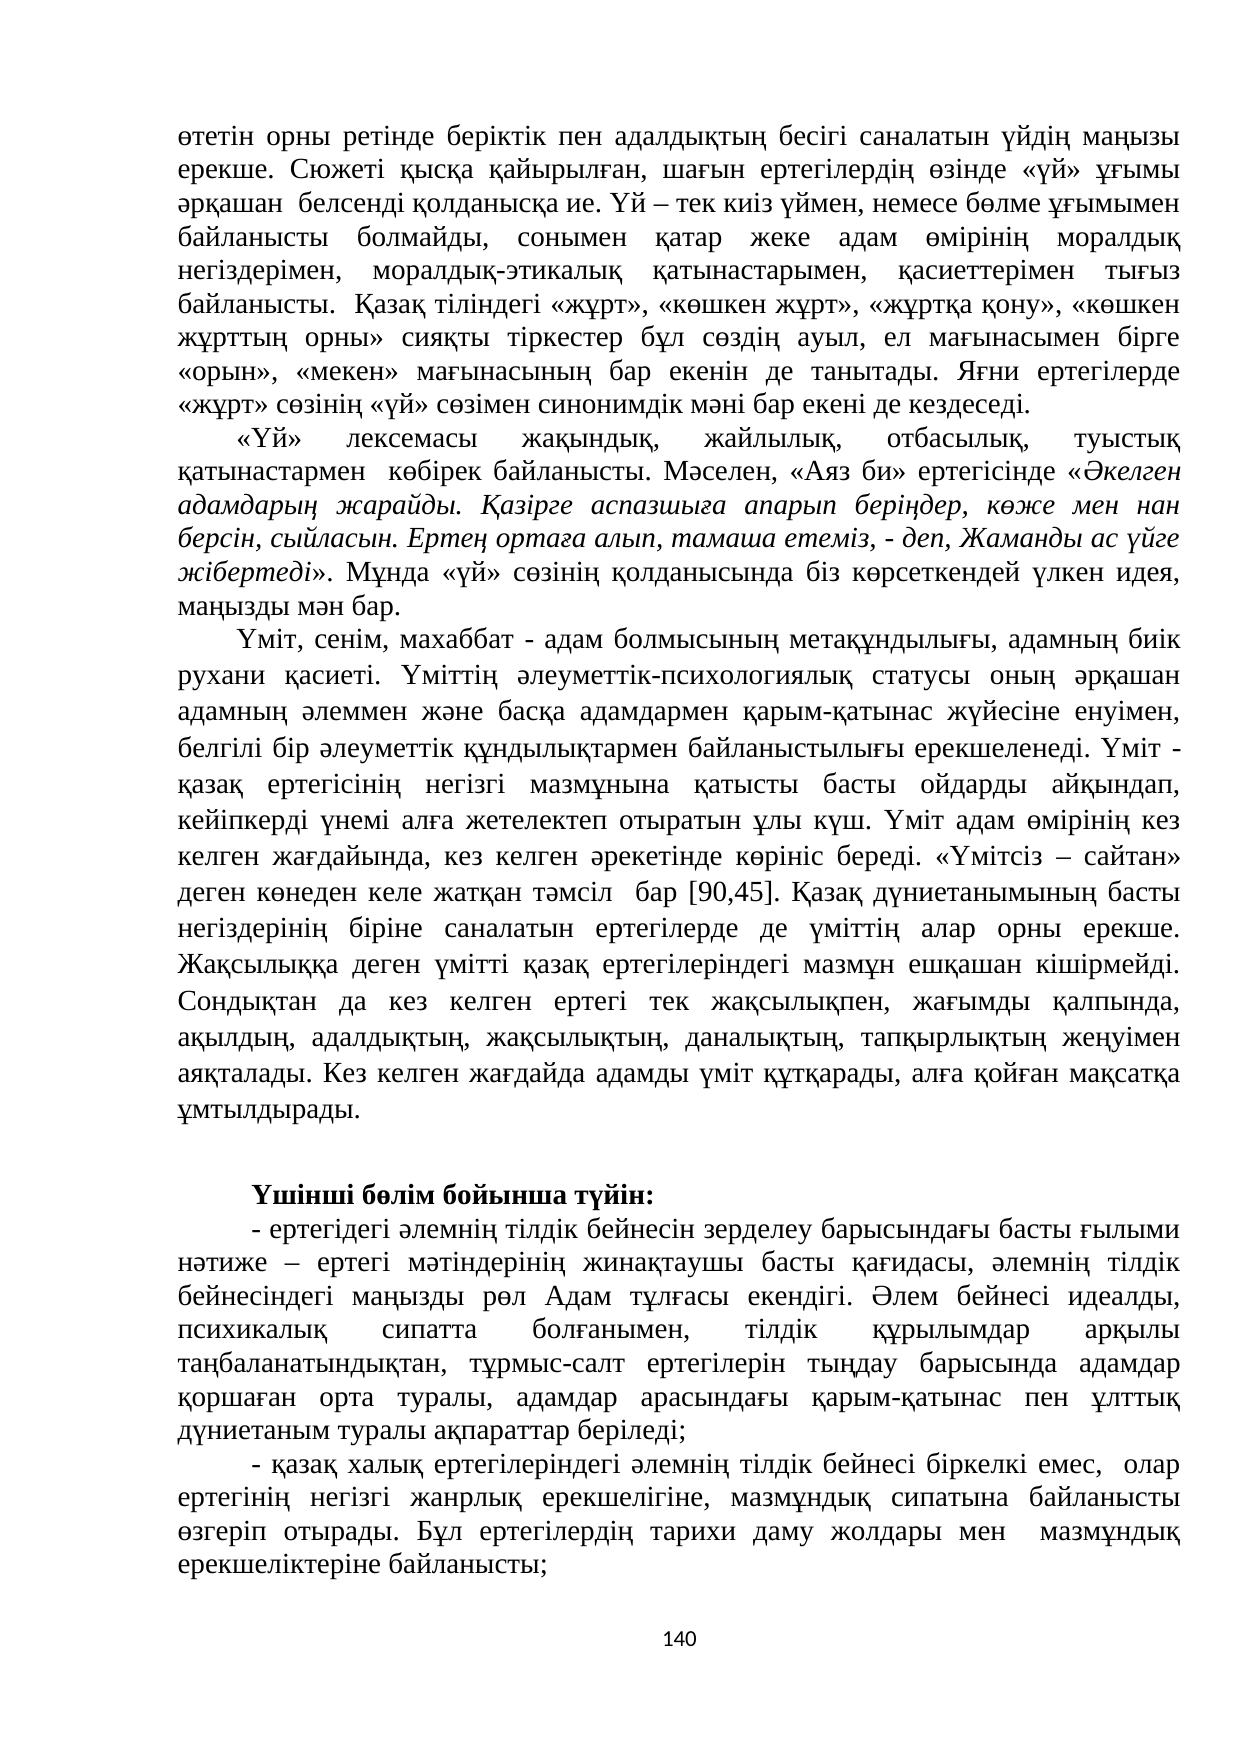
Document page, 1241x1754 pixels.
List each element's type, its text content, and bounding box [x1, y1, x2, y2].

text «Үй» лексемасы жақындық, жайлылық, отбасылық, туыстық қатынастармен көбірек байланысты. Мәселен, «Аяз би» ертегісінде «Әкелген адамдарың жарайды. Қазірге аспазшыға апарып беріңдер, көже мен нан берсін, сыйласын. Ертең ортаға алып, тамаша етеміз, - деп, Жаманды ас үйге жібертеді». Мұнда «үй» сөзінің қолданысында біз көрсеткендей үлкен идея, маңызды мән бар. [177, 420, 1181, 621]
text Үшінші бөлім бойынша түйін: [177, 1177, 1181, 1211]
text - ертегідегі әлемнің тілдік бейнесін зерделеу барысындағы басты ғылыми нәтиже – ертегі мәтіндерінің жинақтаушы басты қағидасы, әлемнің тілдік бейнесіндегі маңызды рөл Адам тұлғасы екендігі. Әлем бейнесі идеалды, психикалық сипатта болғанымен, тілдік құрылымдар арқылы таңбаланатындықтан, тұрмыс-салт ертегілерін тыңдау барысында адамдар қоршаған орта туралы, адамдар арасындағы қарым-қатынас пен ұлттық дүниетаным туралы ақпараттар беріледі; [177, 1211, 1181, 1446]
text - қазақ халық ертегілеріндегі әлемнің тілдік бейнесі біркелкі емес, олар ертегінің негізгі жанрлық ерекшелігіне, мазмұндық сипатына байланысты өзгеріп отырады. Бұл ертегілердің тарихи даму жолдары мен мазмұндық ерекшеліктеріне байланысты; [177, 1446, 1181, 1580]
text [177, 118, 1181, 420]
text Үміт, сенім, махаббат - адам болмысының метақұндылығы, адамның биік рухани қасиеті. Үміттің әлеуметтік-психологиялық статусы оның әрқашан адамның әлеммен және басқа адамдармен қарым-қатынас жүйесіне енуімен, белгілі бір әлеуметтік құндылықтармен байланыстылығы ерекшеленеді. Үміт -қазақ ертегісінің негізгі мазмұнына қатысты басты ойдарды айқындап, кейіпкерді үнемі алға жетелектеп отыратын ұлы күш. Үміт адам өмірінің кез келген жағдайында, кез келген әрекетінде көрініс береді. «Үмітсіз – сайтан» деген көнеден келе жатқан тәмсіл бар [90,45]. Қазақ дүниетанымының басты негіздерінің біріне саналатын ертегілерде де үміттің алар орны ерекше. Жақсылыққа деген үмітті қазақ ертегілеріндегі мазмұн ешқашан кішірмейді. Сондықтан да кез келген ертегі тек жақсылықпен, жағымды қалпында, ақылдың, адалдықтың, жақсылықтың, даналықтың, тапқырлықтың жеңуімен аяқталады. Кез келген жағдайда адамды үміт құтқарады, алға қойған мақсатқа ұмтылдырады. [177, 621, 1181, 1125]
